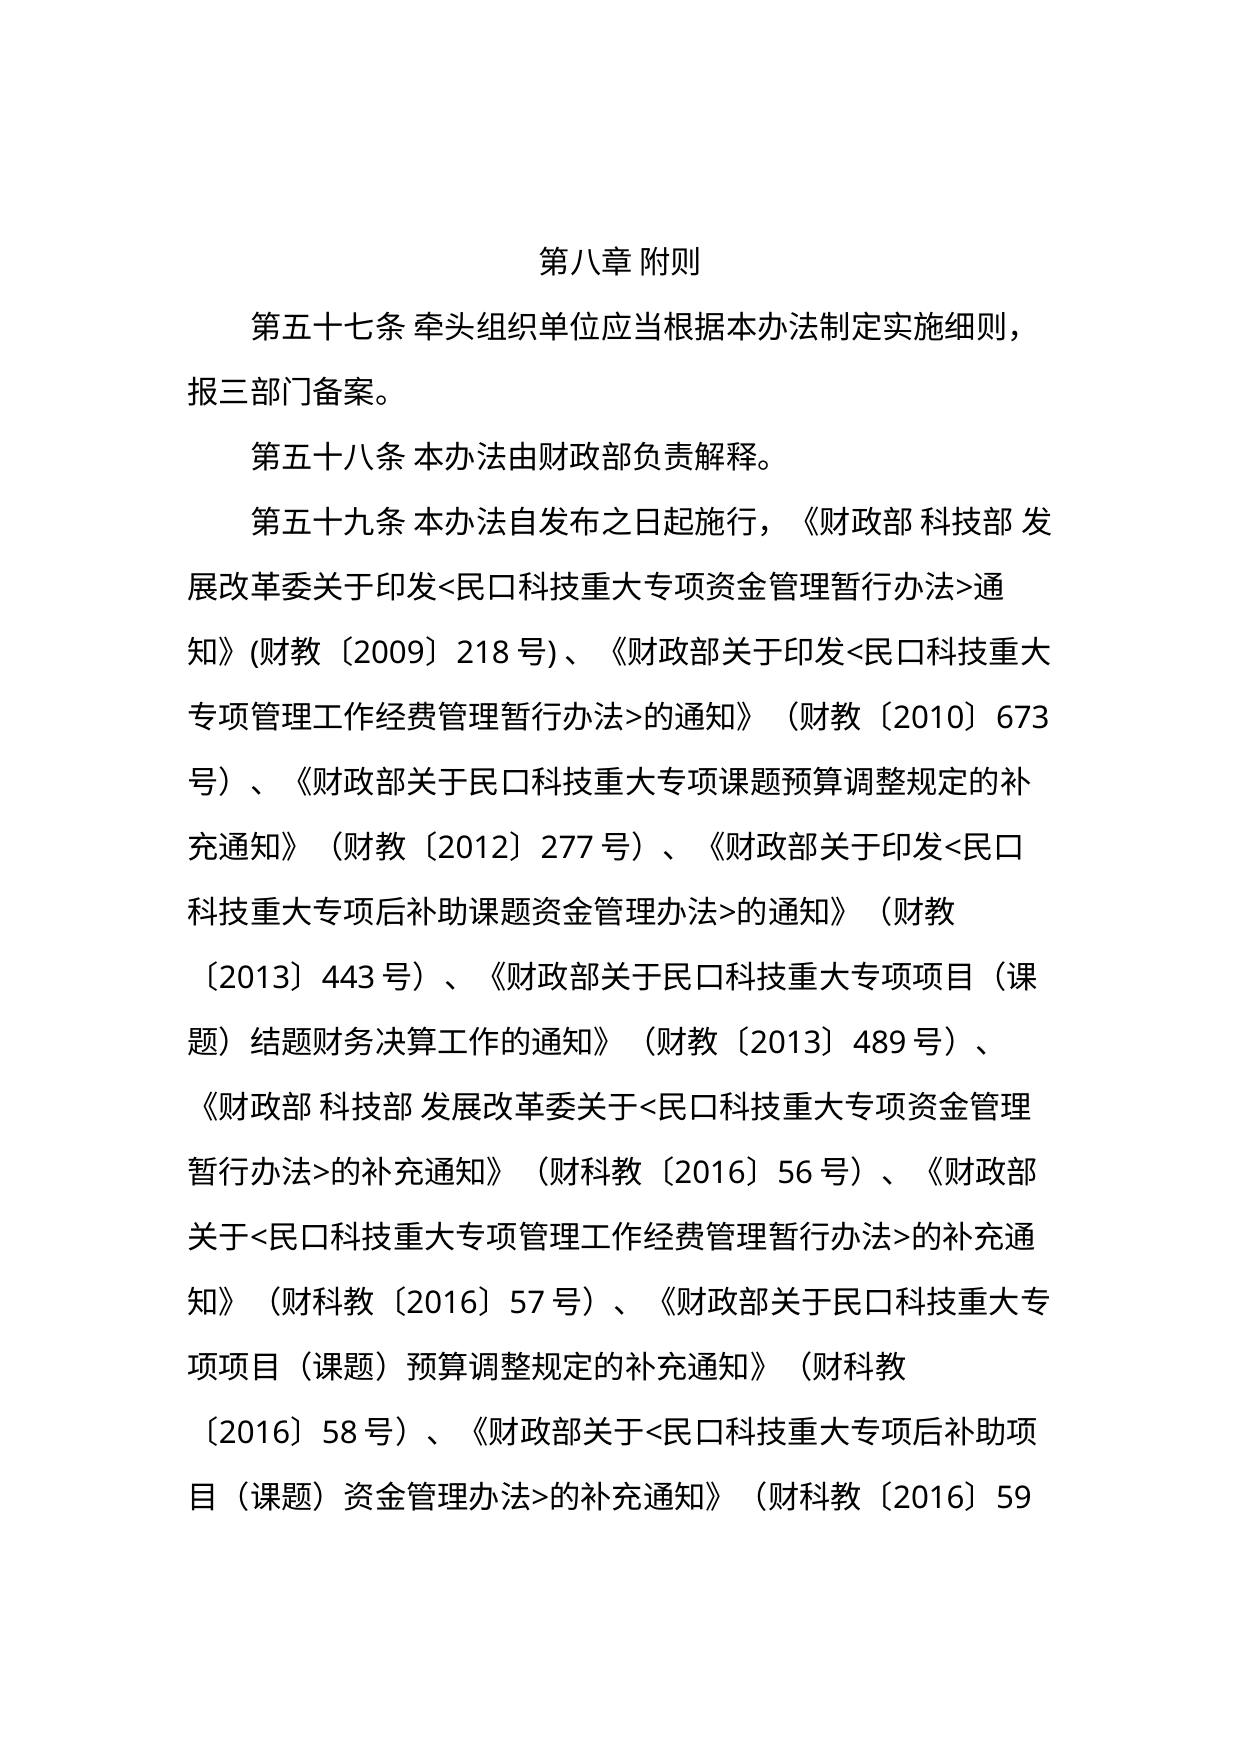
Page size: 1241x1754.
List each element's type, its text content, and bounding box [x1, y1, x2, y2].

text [187, 487, 1053, 1527]
text 第五十八条 本办法由财政部负责解释。 [187, 422, 1053, 487]
text 第八章 附则 [187, 227, 1053, 292]
text 第五十七条 牵头组织单位应当根据本办法制定实施细则，报三部门备案。 [187, 292, 1053, 422]
